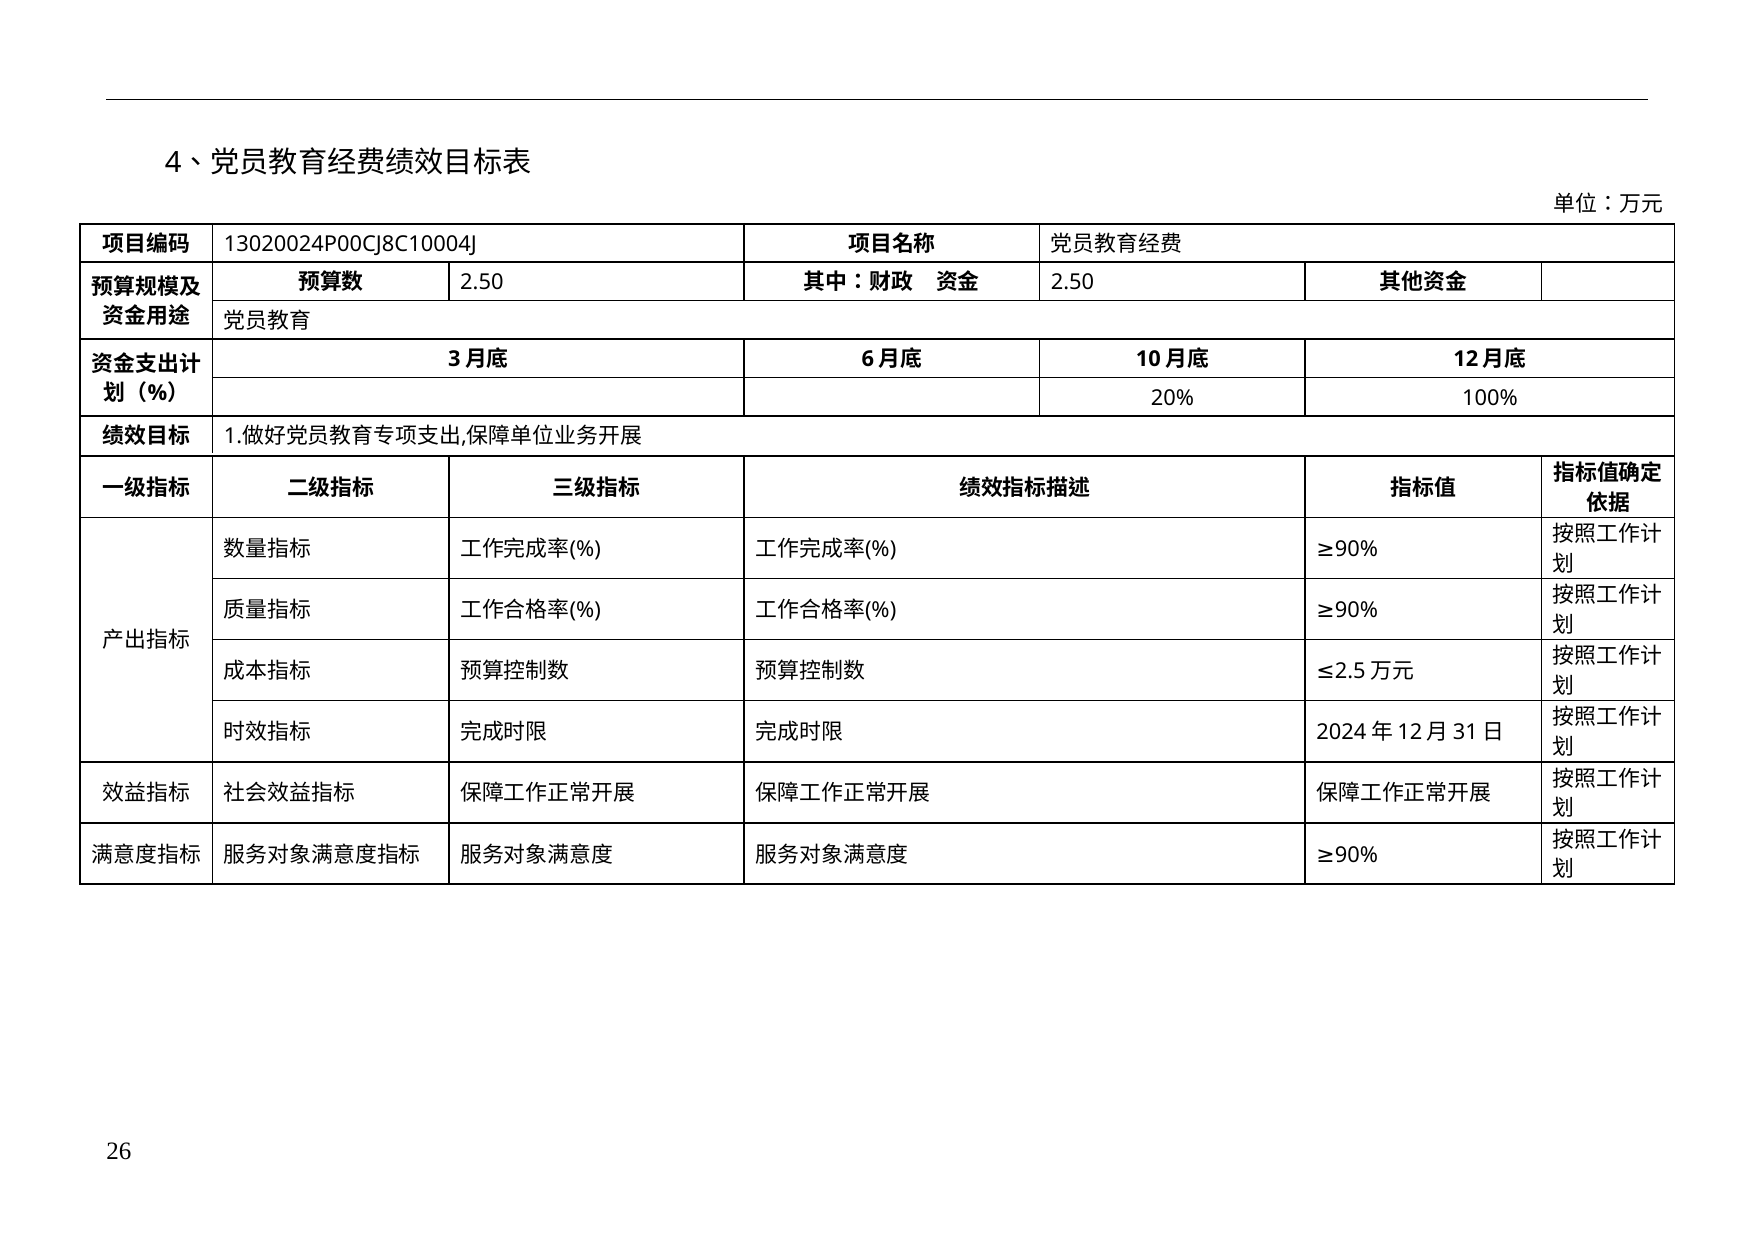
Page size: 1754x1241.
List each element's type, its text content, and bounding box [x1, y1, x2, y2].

table_cell 按照工作计划 [1542, 701, 1674, 761]
table_header 二级指标 [213, 457, 448, 516]
table_cell 完成时限 [450, 701, 743, 761]
table_header 三级指标 [450, 457, 743, 516]
table_cell 绩效目标 [81, 417, 212, 453]
table_cell 2.50 [450, 263, 743, 300]
table_cell 6月底 [745, 340, 1039, 377]
table_cell 项目名称 [745, 225, 1039, 261]
table_cell 工作合格率(%) [450, 579, 743, 639]
table_cell 按照工作计划 [1542, 518, 1674, 577]
table_cell 工作完成率(%) [745, 518, 1304, 577]
table_cell 按照工作计划 [1542, 763, 1674, 822]
table_cell 时效指标 [213, 701, 448, 761]
table_cell 预算控制数 [745, 640, 1304, 700]
table_cell 产出指标 [81, 518, 212, 761]
table_cell 工作合格率(%) [745, 579, 1304, 639]
table_cell ≤2.5万元 [1306, 640, 1541, 700]
table_cell 保障工作正常开展 [1306, 763, 1541, 822]
table_cell 项目编码 [81, 225, 212, 261]
table_cell [745, 378, 1039, 415]
table_cell 服务对象满意度 [745, 824, 1304, 883]
table_header 绩效指标描述 [745, 457, 1304, 516]
table_cell 10月底 [1040, 340, 1304, 377]
table_header 单位：万元 [81, 183, 1674, 223]
table_cell 数量指标 [213, 518, 448, 577]
table_cell [1542, 263, 1674, 300]
table_cell 资金支出计划（%） [81, 340, 212, 415]
table_cell 2.50 [1040, 263, 1304, 300]
table_cell 1.做好党员教育专项支出,保障单位业务开展 [213, 417, 1674, 453]
table_cell 预算数 [213, 263, 448, 300]
table_cell 按照工作计划 [1542, 579, 1674, 639]
table_cell ≥90% [1306, 518, 1541, 577]
table_cell 预算控制数 [450, 640, 743, 700]
table_cell 保障工作正常开展 [450, 763, 743, 822]
table_cell 预算规模及资金用途 [81, 263, 212, 338]
table_cell 工作完成率(%) [450, 518, 743, 577]
table_cell ≥90% [1306, 824, 1541, 883]
table_cell ≥90% [1306, 579, 1541, 639]
table_cell 其他资金 [1306, 263, 1541, 300]
table_cell 3月底 [213, 340, 743, 377]
table_cell 满意度指标 [81, 824, 212, 883]
table_cell 100% [1306, 378, 1674, 415]
table_cell 成本指标 [213, 640, 448, 700]
table_cell 党员教育经费 [1040, 225, 1674, 261]
table_cell [213, 378, 743, 415]
table_cell 20% [1040, 378, 1304, 415]
table_cell 按照工作计划 [1542, 640, 1674, 700]
table_cell 社会效益指标 [213, 763, 448, 822]
table_cell 服务对象满意度指标 [213, 824, 448, 883]
table_cell 按照工作计划 [1542, 824, 1674, 883]
table_cell 效益指标 [81, 763, 212, 822]
table_cell 2024年12月31日 [1306, 701, 1541, 761]
table_cell 13020024P00CJ8C10004J [213, 225, 743, 261]
table_header 指标值 [1306, 457, 1541, 516]
table_cell 保障工作正常开展 [745, 763, 1304, 822]
table_header 一级指标 [81, 457, 212, 516]
table_cell 党员教育 [213, 301, 1674, 338]
table_cell 其中：财政 资金 [745, 263, 1039, 300]
table_cell 12月底 [1306, 340, 1674, 377]
table_cell 服务对象满意度 [450, 824, 743, 883]
table_cell 完成时限 [745, 701, 1304, 761]
text 4、党员教育经费绩效目标表 [106, 142, 1648, 181]
table_cell 质量指标 [213, 579, 448, 639]
table_header 指标值确定依据 [1542, 457, 1674, 516]
